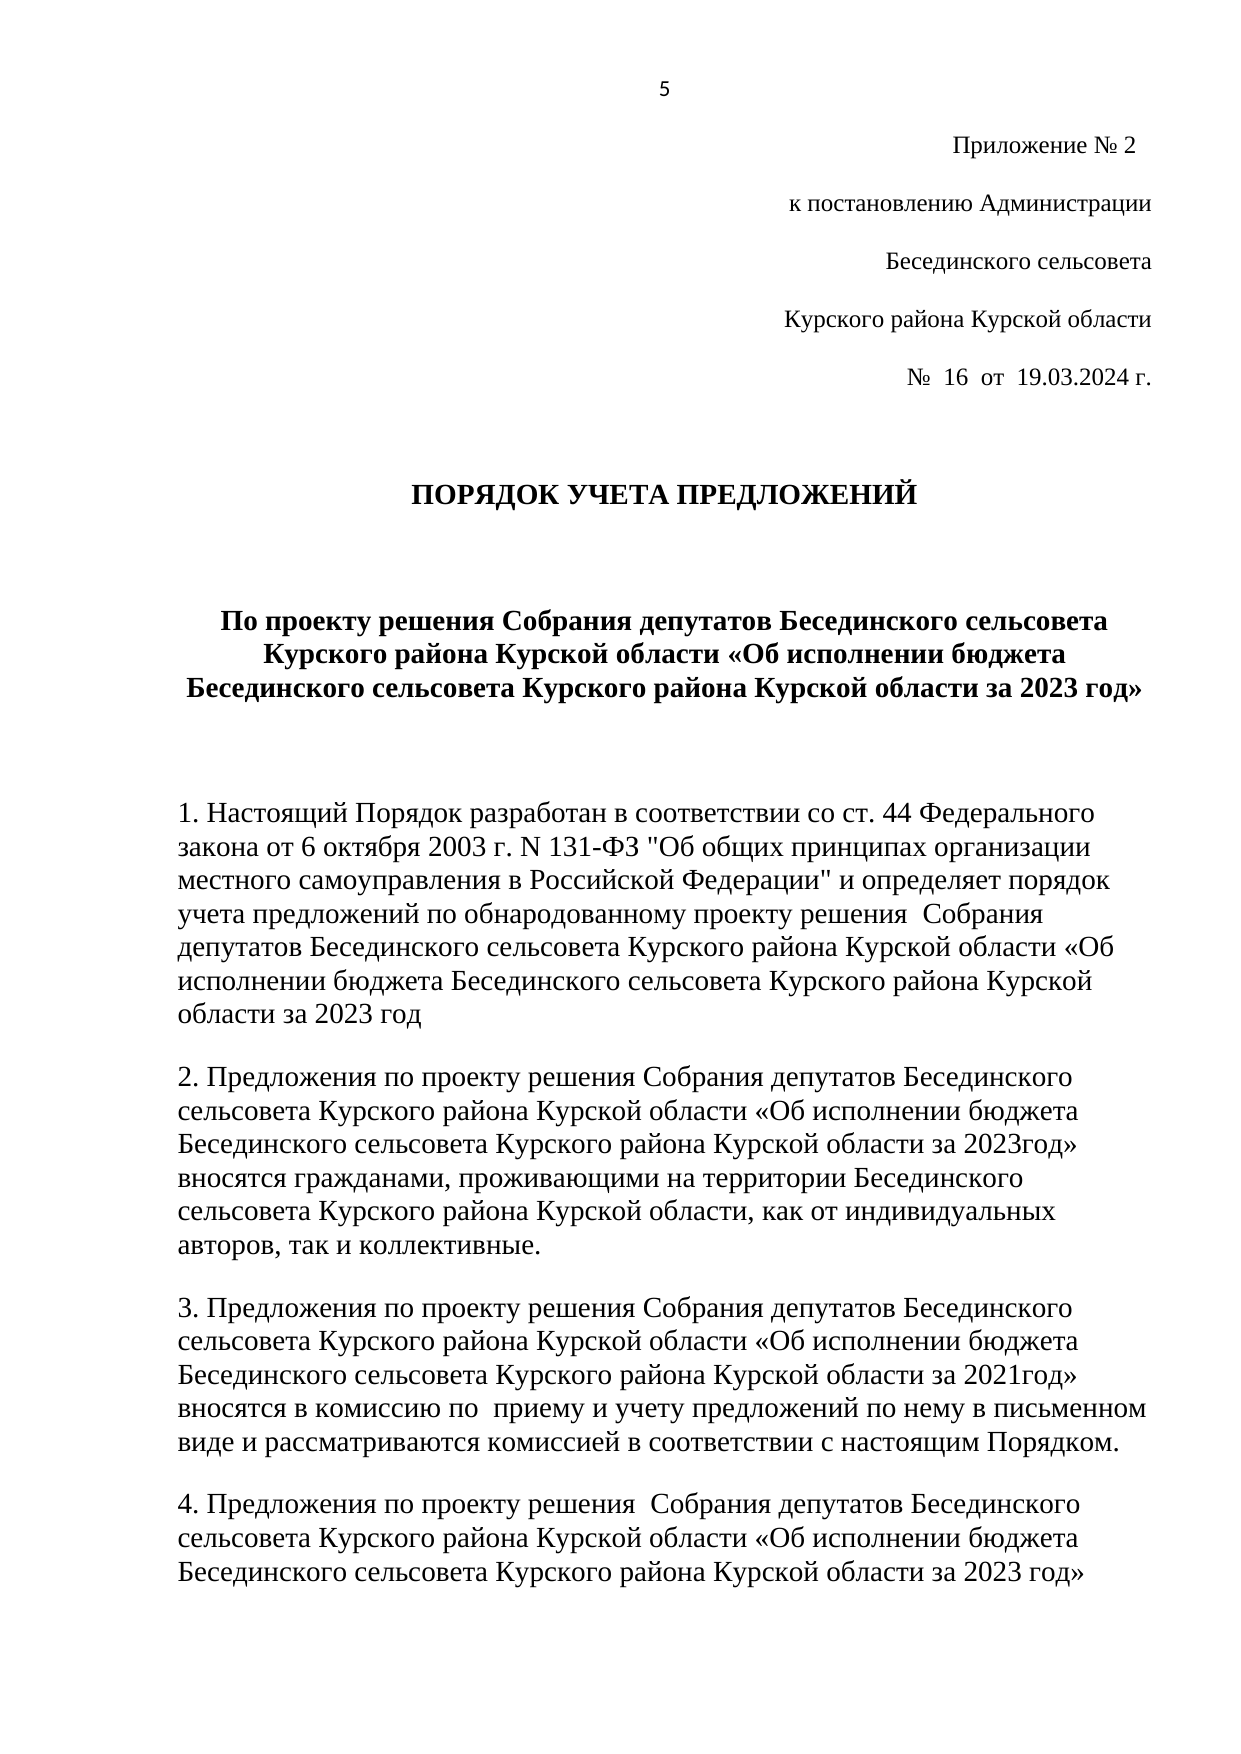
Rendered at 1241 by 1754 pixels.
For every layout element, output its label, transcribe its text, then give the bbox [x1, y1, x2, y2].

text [177, 1487, 1152, 1587]
text 1. Настоящий Порядок разработан в соответствии со ст. 44 Федерального закона от 6 октября 2003 г. N 131-ФЗ "Об общих принципах организации местного самоуправления в Российской Федерации" и определяет порядок учета предложений по обнародованному проекту решения Собрания депутатов Бесединского сельсовета Курского района Курской области «Об исполнении бюджета Бесединского сельсовета Курского района Курской области за 2023 год [177, 795, 1152, 1030]
text Курского района Курской области [177, 304, 1152, 332]
text к постановлению Администрации [177, 188, 1152, 217]
text № 16 от 19.03.2024 г. [177, 362, 1152, 390]
text ПОРЯДОК УЧЕТА ПРЕДЛОЖЕНИЙ [177, 477, 1152, 511]
text 2. Предложения по проекту решения Собрания депутатов Бесединского сельсовета Курского района Курской области «Об исполнении бюджета Бесединского сельсовета Курского района Курской области за 2023год» вносятся гражданами, проживающими на территории Бесединского сельсовета Курского района Курской области, как от индивидуальных авторов, так и коллективные. [177, 1059, 1152, 1261]
text Бесединского сельсовета [177, 246, 1152, 274]
text По проекту решения Собрания депутатов Бесединского сельсовета Курского района Курской области «Об исполнении бюджета Бесединского сельсовета Курского района Курской области за 2023 год» [177, 603, 1152, 703]
text 3. Предложения по проекту решения Собрания депутатов Бесединского сельсовета Курского района Курской области «Об исполнении бюджета Бесединского сельсовета Курского района Курской области за 2021год» вносятся в комиссию по приему и учету предложений по нему в письменном виде и рассматриваются комиссией в соответствии с настоящим Порядком. [177, 1290, 1152, 1457]
text Приложение № 2 [177, 130, 1152, 159]
